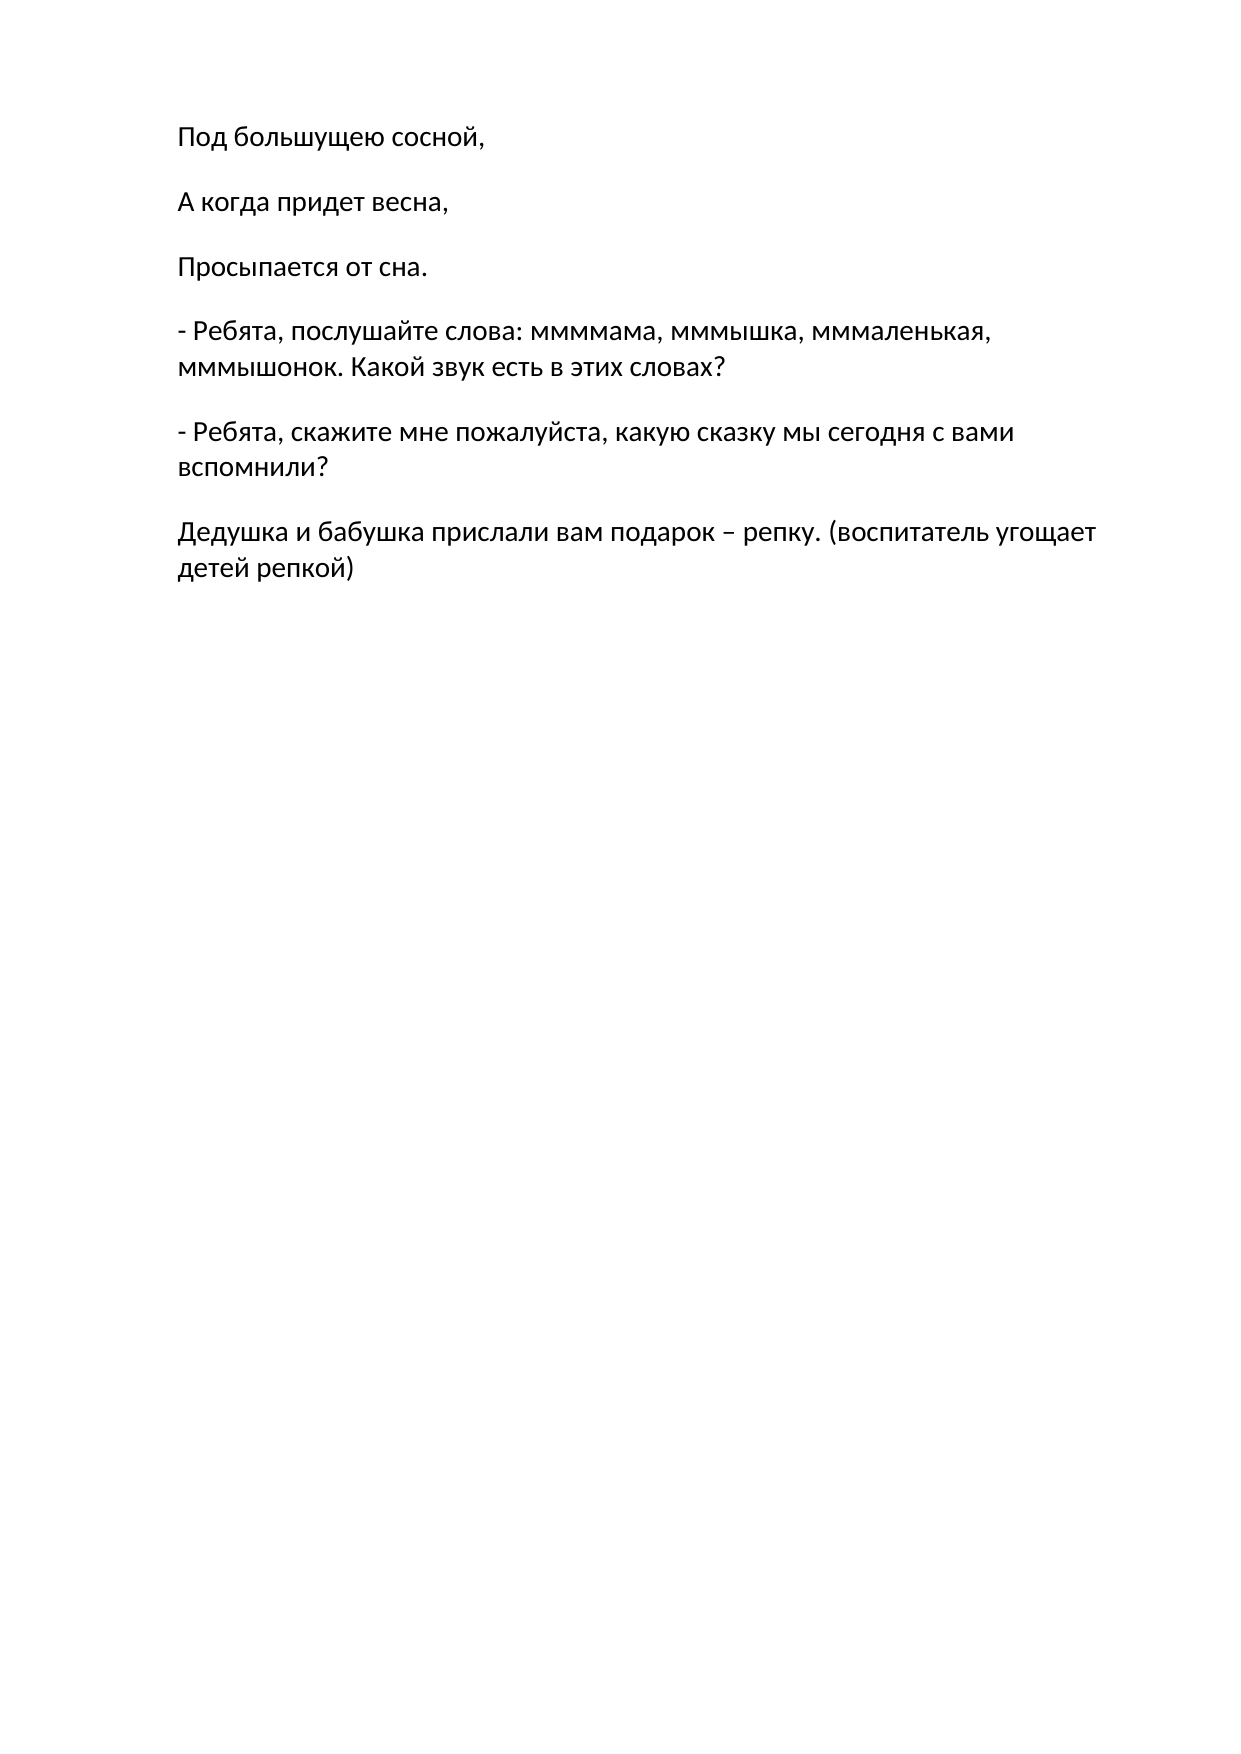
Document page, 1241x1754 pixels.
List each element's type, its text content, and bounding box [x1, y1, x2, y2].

text А когда придет весна, [177, 183, 1152, 218]
text Дедушка и бабушка прислали вам подарок – репку. (воспитатель угощает детей репкой) [177, 513, 1152, 584]
text - Ребята, скажите мне пожалуйста, какую сказку мы сегодня с вами вспомнили? [177, 413, 1152, 484]
text Просыпается от сна. [177, 248, 1152, 283]
text Под большущею сосной, [177, 118, 1152, 154]
text - Ребята, послушайте слова: ммммама, мммышка, мммаленькая, мммышонок. Какой звук есть в этих словах? [177, 312, 1152, 384]
